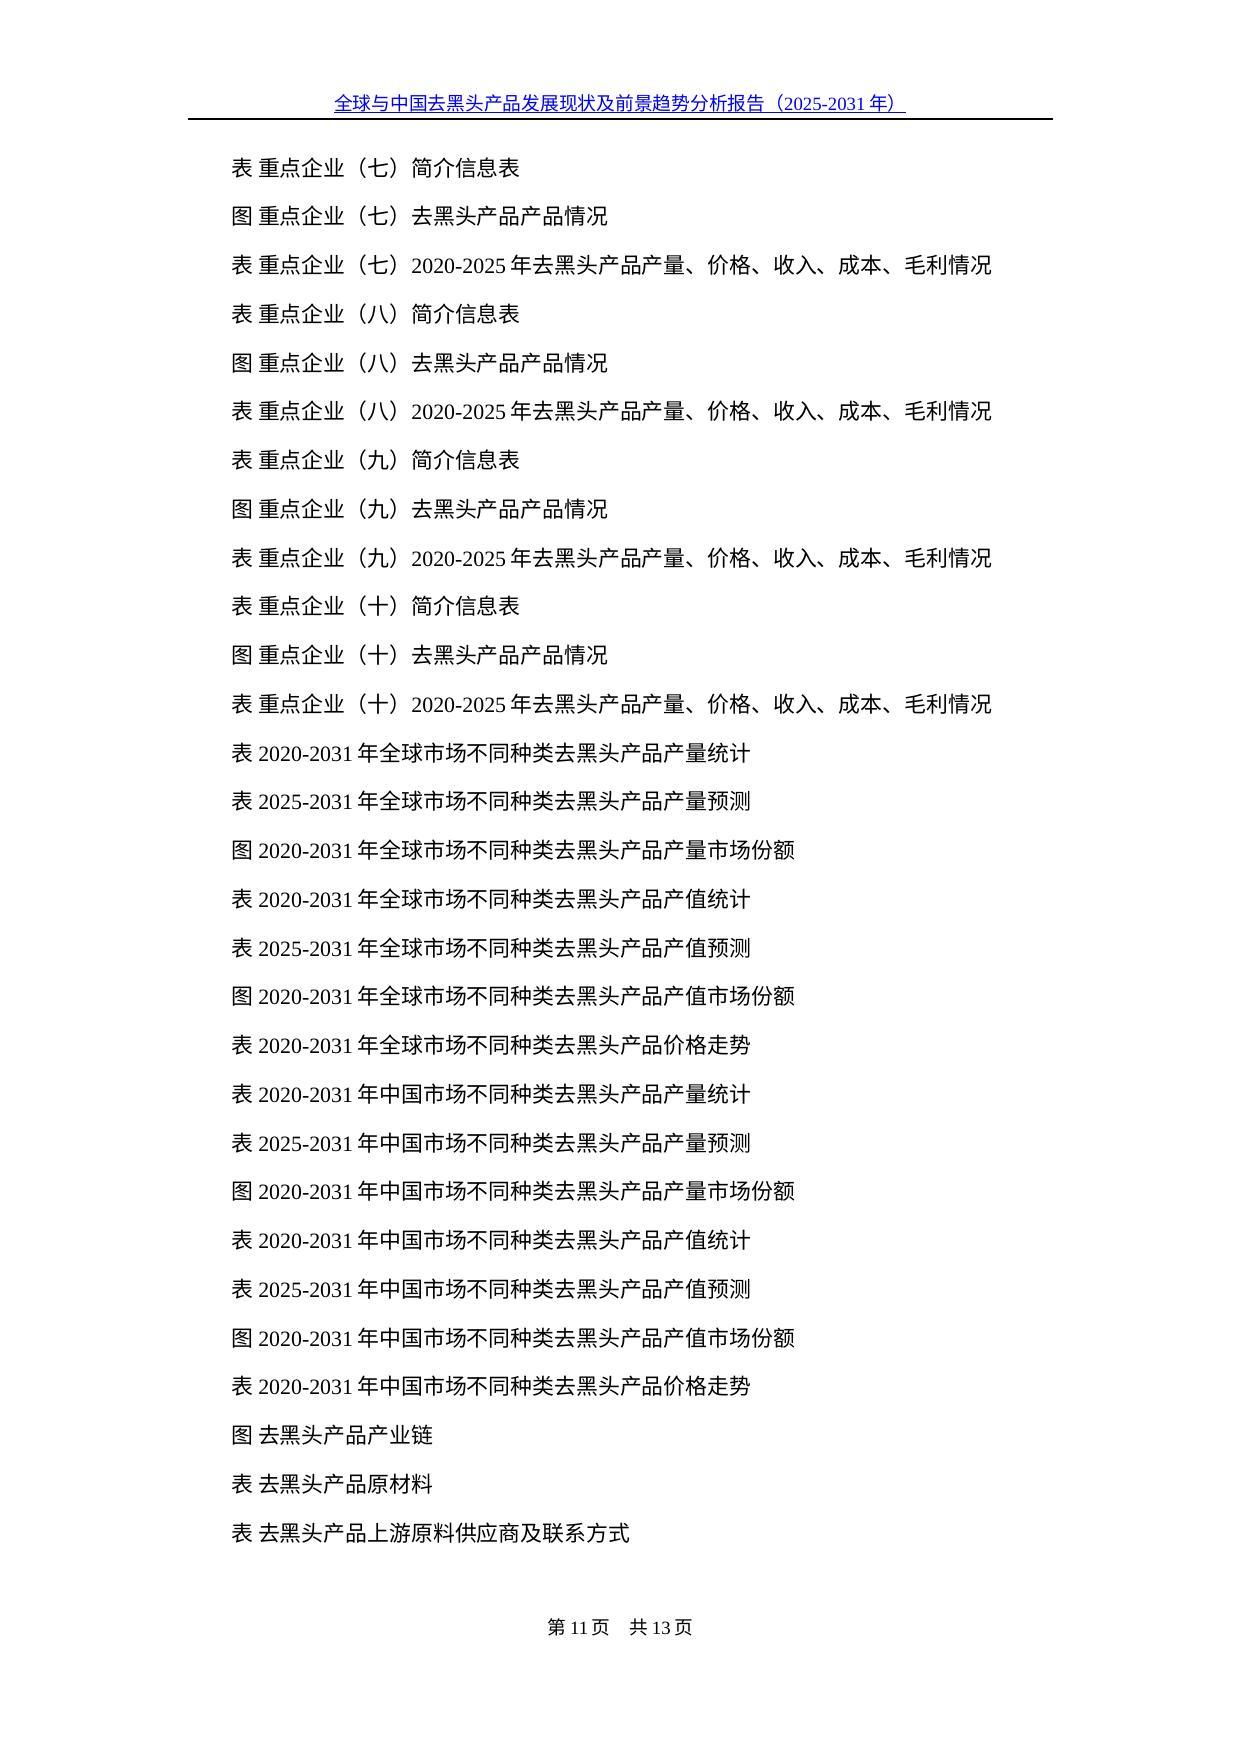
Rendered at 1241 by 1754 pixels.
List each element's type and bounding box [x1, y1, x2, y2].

text [187, 150, 1053, 1548]
